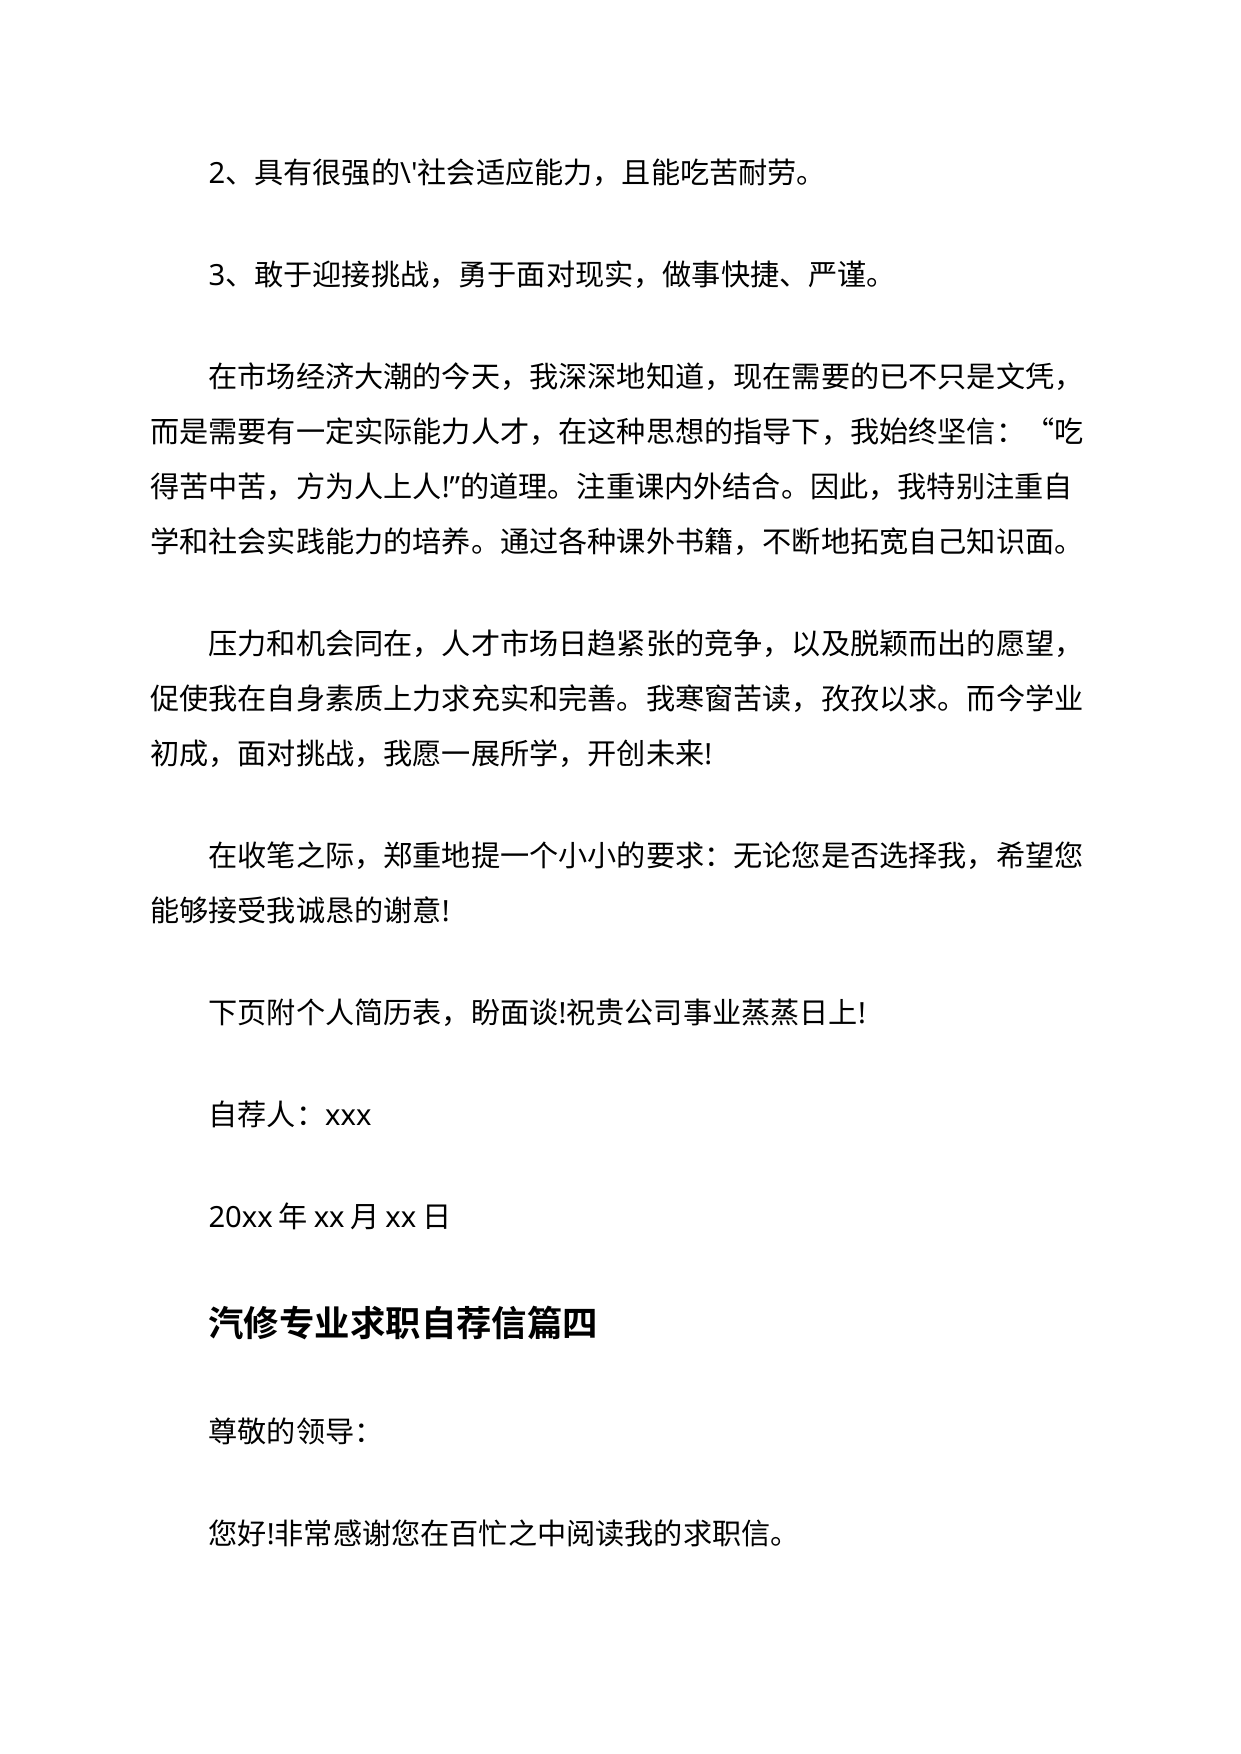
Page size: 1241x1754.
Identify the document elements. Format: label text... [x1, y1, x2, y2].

text 您好!非常感谢您在百忙之中阅读我的求职信。 [150, 1510, 1090, 1553]
text 下页附个人简历表，盼面谈!祝贵公司事业蒸蒸日上! [150, 989, 1090, 1032]
text 自荐人：xxx [150, 1091, 1090, 1133]
text 在市场经济大潮的今天，我深深地知道，现在需要的已不只是文凭，而是需要有一定实际能力人才，在这种思想的指导下，我始终坚信：“吃得苦中苦，方为人上人!”的道理。注重课内外结合。因此，我特别注重自学和社会实践能力的培养。通过各种课外书籍，不断地拓宽自己知识面。 [150, 354, 1090, 561]
text 汽修专业求职自荐信篇四 [150, 1295, 1090, 1346]
text 尊敬的领导： [150, 1408, 1090, 1451]
text 在收笔之际，郑重地提一个小小的要求：无论您是否选择我，希望您能够接受我诚恳的谢意! [150, 832, 1090, 929]
text 2、具有很强的\'社会适应能力，且能吃苦耐劳。 [150, 150, 1090, 192]
text 压力和机会同在，人才市场日趋紧张的竞争，以及脱颖而出的愿望，促使我在自身素质上力求充实和完善。我寒窗苦读，孜孜以求。而今学业初成，面对挑战，我愿一展所学，开创未来! [150, 621, 1090, 773]
text 20xx年xx月xx日 [150, 1193, 1090, 1236]
text 3、敢于迎接挑战，勇于面对现实，做事快捷、严谨。 [150, 252, 1090, 294]
